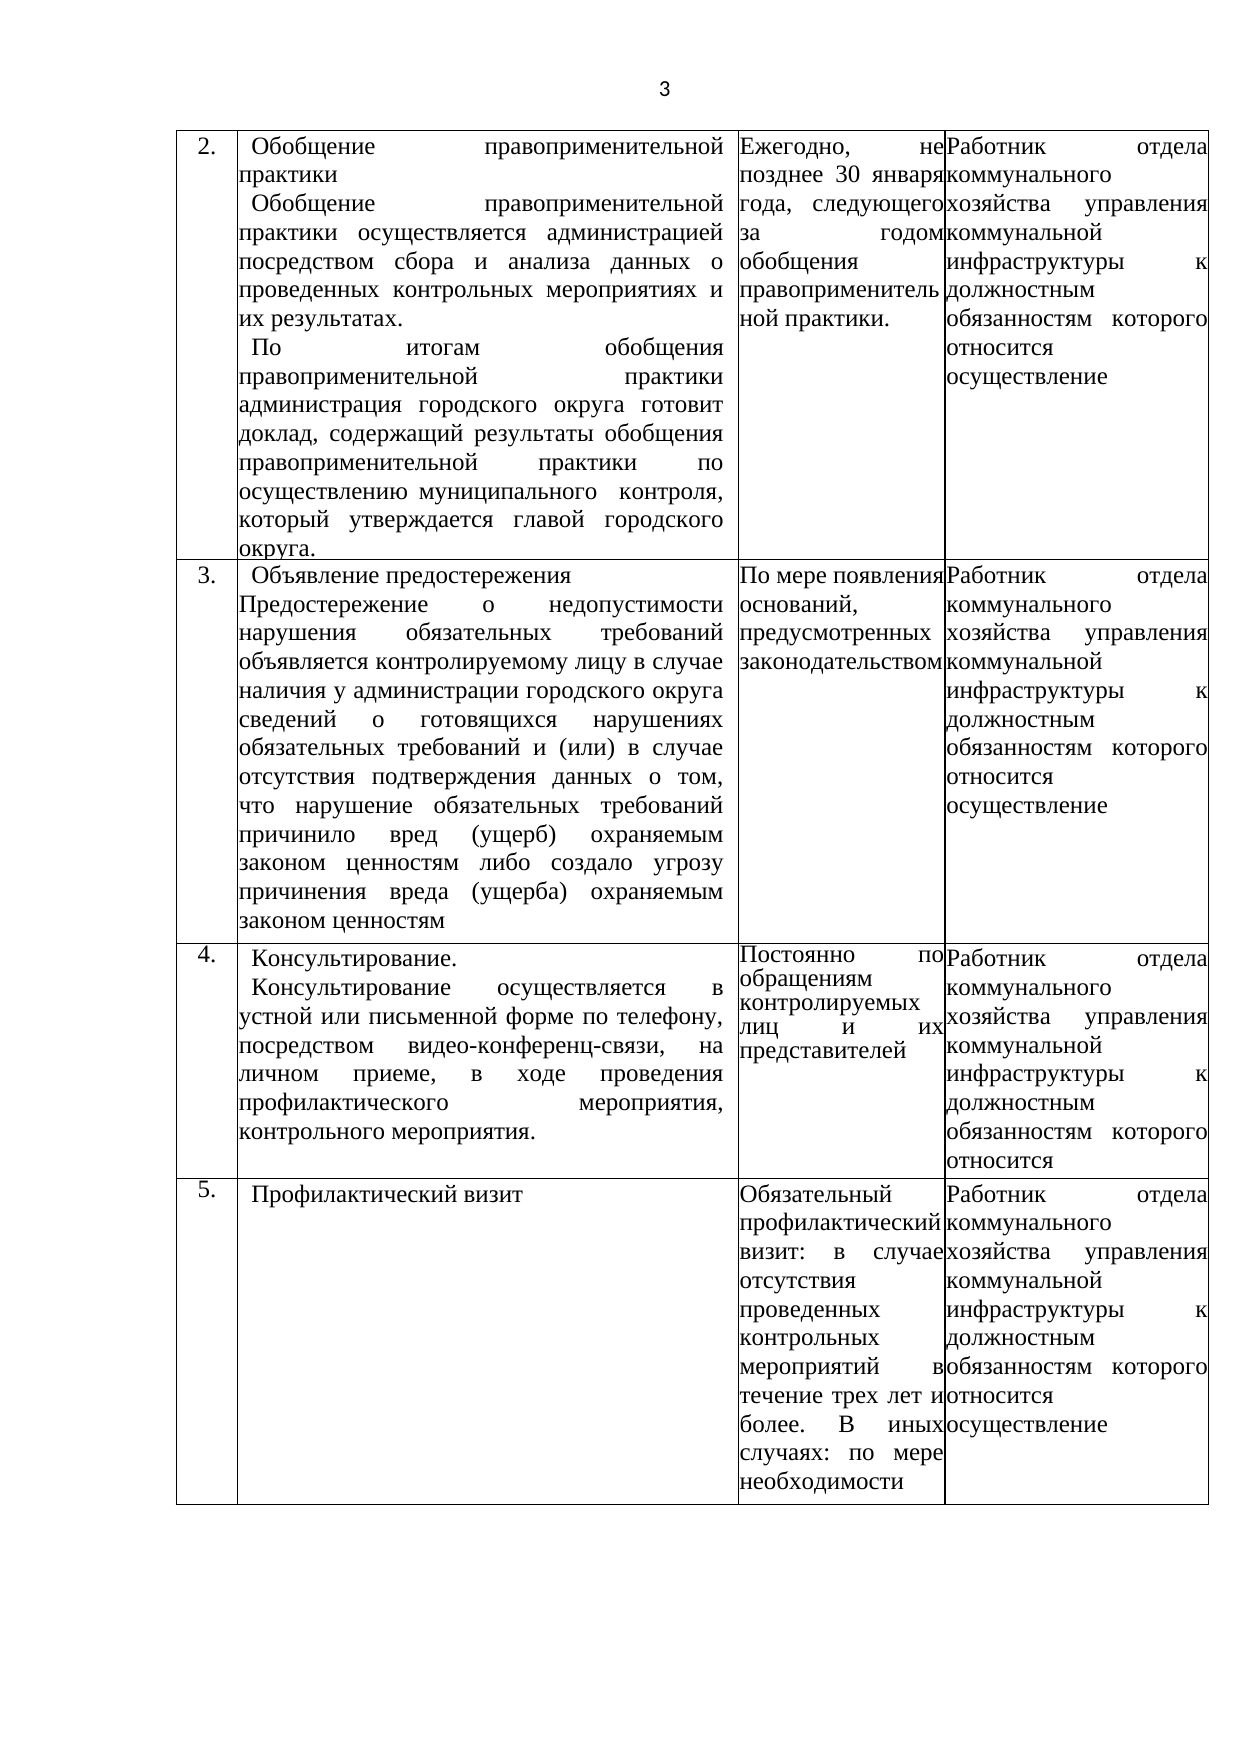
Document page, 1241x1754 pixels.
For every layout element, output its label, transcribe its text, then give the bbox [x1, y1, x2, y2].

table_cell 2. [177, 131, 237, 559]
table_cell Работник отдела коммунального хозяйства управления коммунальной инфраструктуры к должностным обязанностям которого относится осуществление [946, 560, 1208, 942]
table_cell 5. [177, 1179, 237, 1503]
table_cell Профилактический визит [238, 1179, 738, 1503]
table_cell По мере появления оснований, предусмотренных законодательством [739, 589, 944, 942]
table_cell Работник отдела коммунального хозяйства управления коммунальной инфраструктуры к должностным обязанностям которого относится осуществление [946, 944, 1208, 1178]
table_cell 4. [177, 944, 237, 1178]
table_cell Работник отдела коммунального хозяйства управления коммунальной инфраструктуры к должностным обязанностям которого относится осуществление [946, 1179, 1208, 1503]
table_cell 3. [177, 560, 237, 942]
table_cell Объявление предостережения Предостережение о недопустимости нарушения обязательных требований объявляется контролируемому лицу в случае наличия у администрации городского округа сведений о готовящихся нарушениях обязательных требований и (или) в случае отсутствия подтверждения данных о том, что нарушение обязательных требований причинило вред (ущерб) охраняемым законом ценностям либо создало угрозу причинения вреда (ущерба) охраняемым законом ценностям [238, 560, 738, 942]
table_cell Обобщение правоприменительной практики Обобщение правоприменительной практики осуществляется администрацией посредством сбора и анализа данных о проведенных контрольных мероприятиях и их результатах. По итогам обобщения правоприменительной практики администрация городского округа готовит доклад, содержащий результаты обобщения правоприменительной практики по осуществлению муниципального контроля, который утверждается главой городского округа. [238, 131, 738, 559]
table_cell Ежегодно, не позднее 30 января года, следующего за годом обобщения правоприменительной практики. [739, 131, 944, 559]
table_cell Консультирование. Консультирование осуществляется в устной или письменной форме по телефону, посредством видео-конференц-связи, на личном приеме, в ходе проведения профилактического мероприятия, контрольного мероприятия. [238, 944, 738, 1178]
table_cell Работник отдела коммунального хозяйства управления коммунальной инфраструктуры к должностным обязанностям которого относится осуществление [946, 131, 1208, 559]
table_cell Постоянно по обращениям контролируемых лиц и их представителей [739, 944, 944, 1178]
